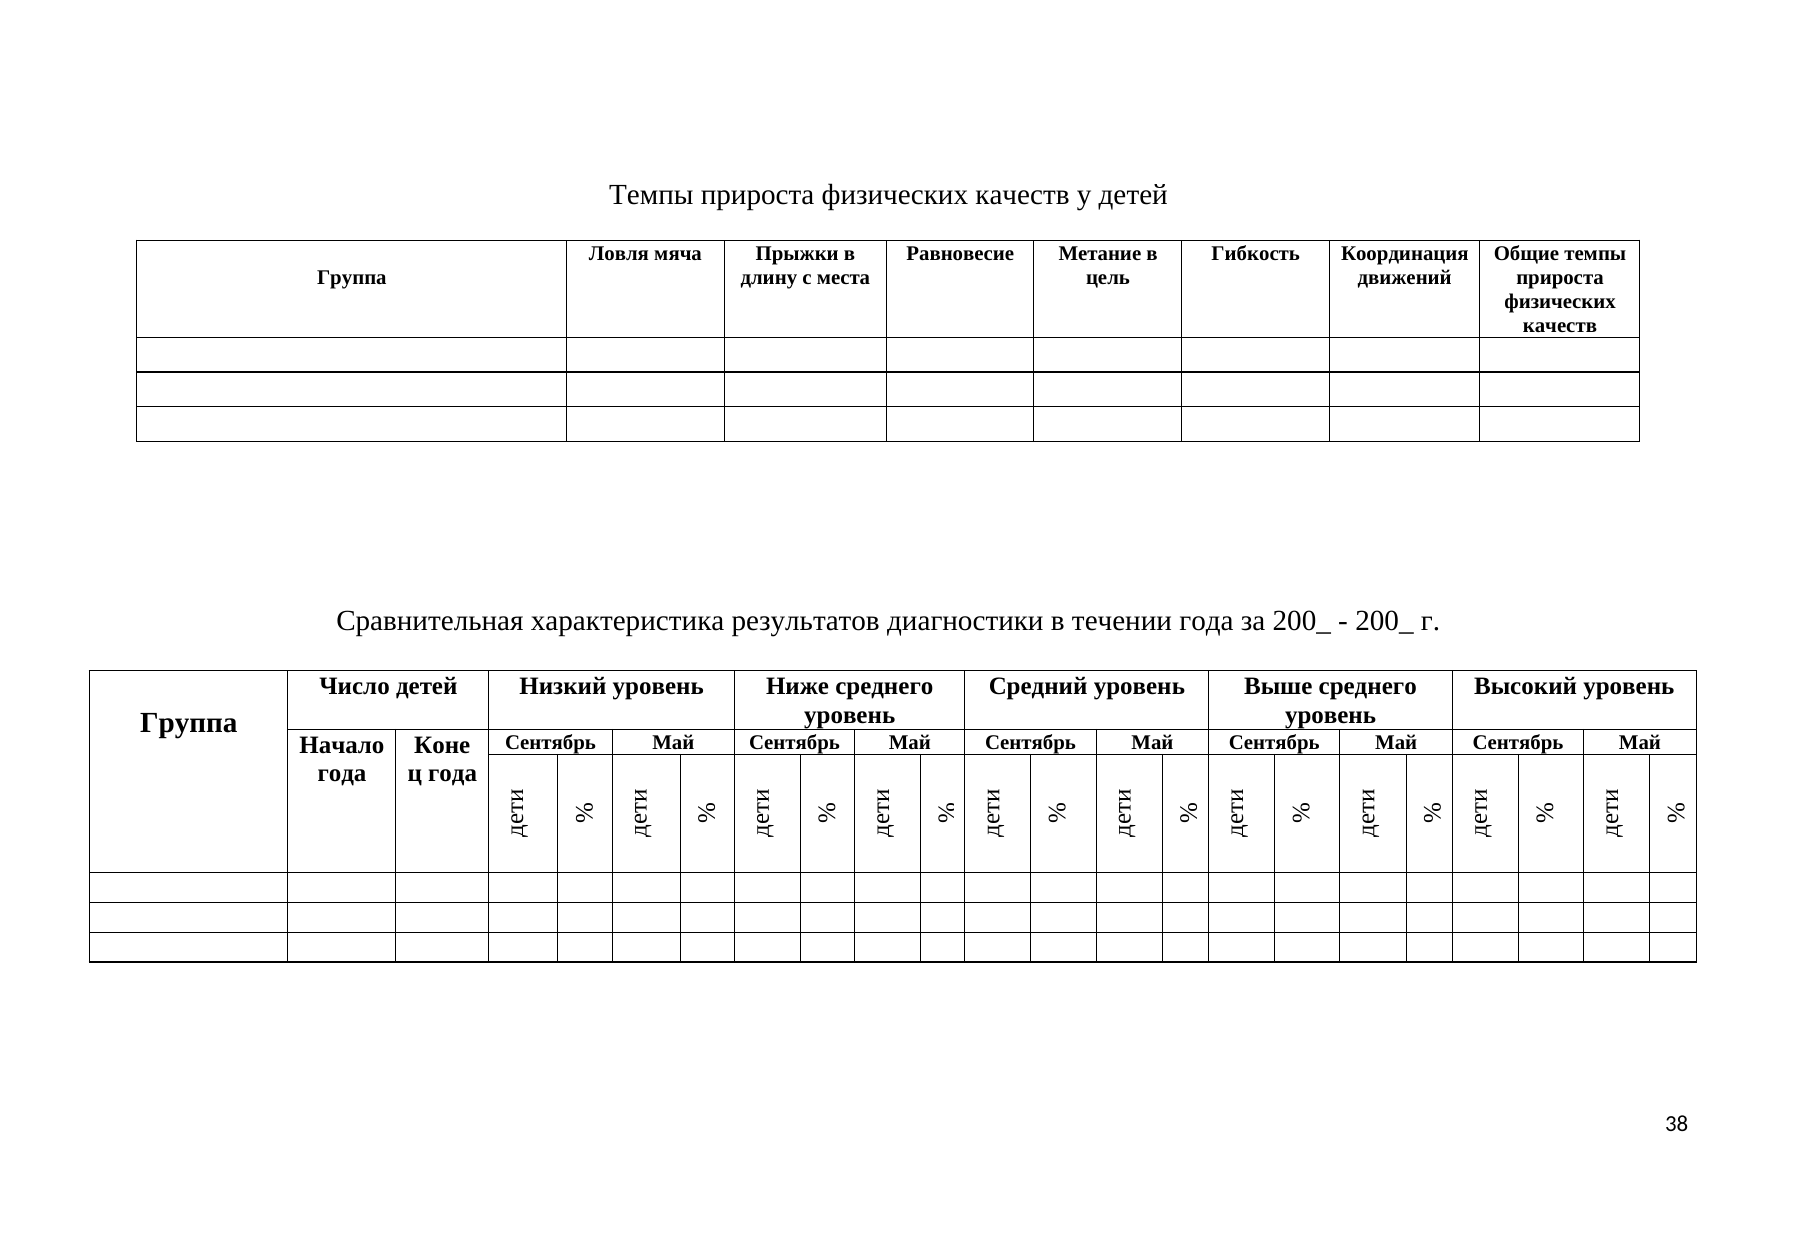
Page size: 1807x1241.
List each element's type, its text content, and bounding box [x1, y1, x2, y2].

text Сравнительная характеристика результатов диагностики в течении года за 200_ - 200_ г. [89, 603, 1688, 637]
table_cell [1275, 873, 1339, 902]
table_cell [681, 873, 734, 902]
text Темпы прироста физических качеств у детей [89, 177, 1688, 211]
table_header Группа [137, 241, 566, 337]
table_header Низкий уровень [489, 671, 734, 729]
table_cell [965, 903, 1030, 932]
table_cell [855, 873, 920, 902]
table_cell [801, 933, 854, 961]
table_cell % [1163, 755, 1208, 872]
table_cell [1519, 903, 1583, 932]
table_cell дети [965, 755, 1030, 872]
table_cell [1480, 407, 1639, 441]
table_cell [1480, 338, 1639, 371]
table_cell Начало года [288, 730, 395, 872]
table_cell [1407, 933, 1452, 961]
table_cell дети [855, 755, 920, 872]
table_cell [1330, 407, 1479, 441]
table_cell [681, 903, 734, 932]
table_cell дети [489, 755, 557, 872]
table_cell [1340, 873, 1406, 902]
table_cell Сентябрь [489, 730, 612, 754]
table_cell % [1407, 755, 1452, 872]
table_cell [1519, 933, 1583, 961]
table_header Число детей [288, 671, 488, 729]
table_cell [1163, 903, 1208, 932]
table_cell [489, 903, 557, 932]
table_cell [801, 903, 854, 932]
table_cell [965, 933, 1030, 961]
table_cell [567, 373, 724, 406]
table_cell % [681, 755, 734, 872]
table_cell [1034, 373, 1181, 406]
table_cell [801, 873, 854, 902]
table_cell [1031, 873, 1096, 902]
table_cell [1340, 903, 1406, 932]
table_cell % [1519, 755, 1583, 872]
table_cell [90, 933, 287, 961]
table_header Равновесие [887, 241, 1033, 337]
table_cell Май [1340, 730, 1452, 754]
table_cell [1275, 933, 1339, 961]
table_header Ловля мяча [567, 241, 724, 337]
table_cell [1163, 933, 1208, 961]
table_cell [1031, 933, 1096, 961]
table_cell [1453, 903, 1518, 932]
table_cell [887, 407, 1033, 441]
table_cell % [1031, 755, 1096, 872]
table_cell [1031, 903, 1096, 932]
table_cell Конец года [396, 730, 488, 872]
table_cell [1407, 873, 1452, 902]
table_cell Сентябрь [1453, 730, 1583, 754]
table_header Ниже среднего уровень [735, 671, 964, 729]
table_cell [489, 933, 557, 961]
table_cell [567, 338, 724, 371]
table_cell [1097, 933, 1162, 961]
table_cell Май [1584, 730, 1696, 754]
table_cell [1650, 903, 1696, 932]
table_cell [725, 373, 886, 406]
table_cell [855, 933, 920, 961]
table_cell [855, 903, 920, 932]
table_cell [1453, 933, 1518, 961]
table_cell [735, 933, 800, 961]
table_header Высокий уровень [1453, 671, 1696, 729]
table_cell [1584, 933, 1649, 961]
table_cell % [558, 755, 612, 872]
table_cell [725, 407, 886, 441]
table_cell [396, 903, 488, 932]
table_cell [1480, 373, 1639, 406]
table_cell Сентябрь [1209, 730, 1339, 754]
table_cell Сентябрь [735, 730, 854, 754]
table_header Выше среднего уровень [1209, 671, 1452, 729]
table_cell [558, 933, 612, 961]
table_cell [1330, 373, 1479, 406]
table_header Группа [90, 671, 287, 872]
table_header Гибкость [1182, 241, 1329, 337]
table_cell [396, 873, 488, 902]
table_cell [137, 407, 566, 441]
table_cell [965, 873, 1030, 902]
table_cell [1340, 933, 1406, 961]
table_cell % [801, 755, 854, 872]
table_cell [613, 933, 680, 961]
table_cell [735, 873, 800, 902]
table_cell [137, 373, 566, 406]
table_cell [90, 873, 287, 902]
table_cell Май [1097, 730, 1208, 754]
table_cell Сентябрь [965, 730, 1096, 754]
table_cell дети [613, 755, 680, 872]
table_cell [1097, 903, 1162, 932]
table_cell [725, 338, 886, 371]
table_cell [1182, 373, 1329, 406]
table_cell дети [1453, 755, 1518, 872]
table_cell [1209, 933, 1274, 961]
table_cell дети [1097, 755, 1162, 872]
table_cell [921, 903, 964, 932]
table_cell дети [1340, 755, 1406, 872]
table_cell [90, 903, 287, 932]
table_cell Май [855, 730, 964, 754]
table_cell [681, 933, 734, 961]
table_cell [921, 873, 964, 902]
table_cell [1034, 338, 1181, 371]
table_cell [1650, 933, 1696, 961]
table_cell [137, 338, 566, 371]
table_cell [613, 873, 680, 902]
table_cell [1209, 903, 1274, 932]
table_cell [558, 903, 612, 932]
table_cell [1182, 338, 1329, 371]
table_cell [1407, 903, 1452, 932]
table_cell [1097, 873, 1162, 902]
table_cell [735, 903, 800, 932]
table_header Общие темпы прироста физических качеств [1480, 241, 1639, 337]
table_cell [1453, 873, 1518, 902]
table_cell [558, 873, 612, 902]
table_cell [887, 373, 1033, 406]
table_cell дети [735, 755, 800, 872]
table_cell [288, 933, 395, 961]
table_header Средний уровень [965, 671, 1208, 729]
table_cell [1584, 873, 1649, 902]
table_cell [1163, 873, 1208, 902]
table_cell % [921, 755, 964, 872]
table_header Метание в цель [1034, 241, 1181, 337]
table_cell [613, 903, 680, 932]
table_header Координация движений [1330, 241, 1479, 337]
table_cell Май [613, 730, 734, 754]
table_cell % [1275, 755, 1339, 872]
table_cell [288, 903, 395, 932]
table_cell [288, 873, 395, 902]
table_cell [1034, 407, 1181, 441]
table_cell [1182, 407, 1329, 441]
table_cell дети [1584, 755, 1649, 872]
table_cell [489, 873, 557, 902]
table_cell [396, 933, 488, 961]
table_cell [1209, 873, 1274, 902]
table_header Прыжки в длину с места [725, 241, 886, 337]
table_cell [887, 338, 1033, 371]
table_cell дети [1209, 755, 1274, 872]
table_cell [1330, 338, 1479, 371]
table_cell % [1650, 755, 1696, 872]
table_cell [1584, 903, 1649, 932]
table_cell [1519, 873, 1583, 902]
table_cell [1650, 873, 1696, 902]
table_cell [567, 407, 724, 441]
table_cell [1275, 903, 1339, 932]
table_cell [921, 933, 964, 961]
